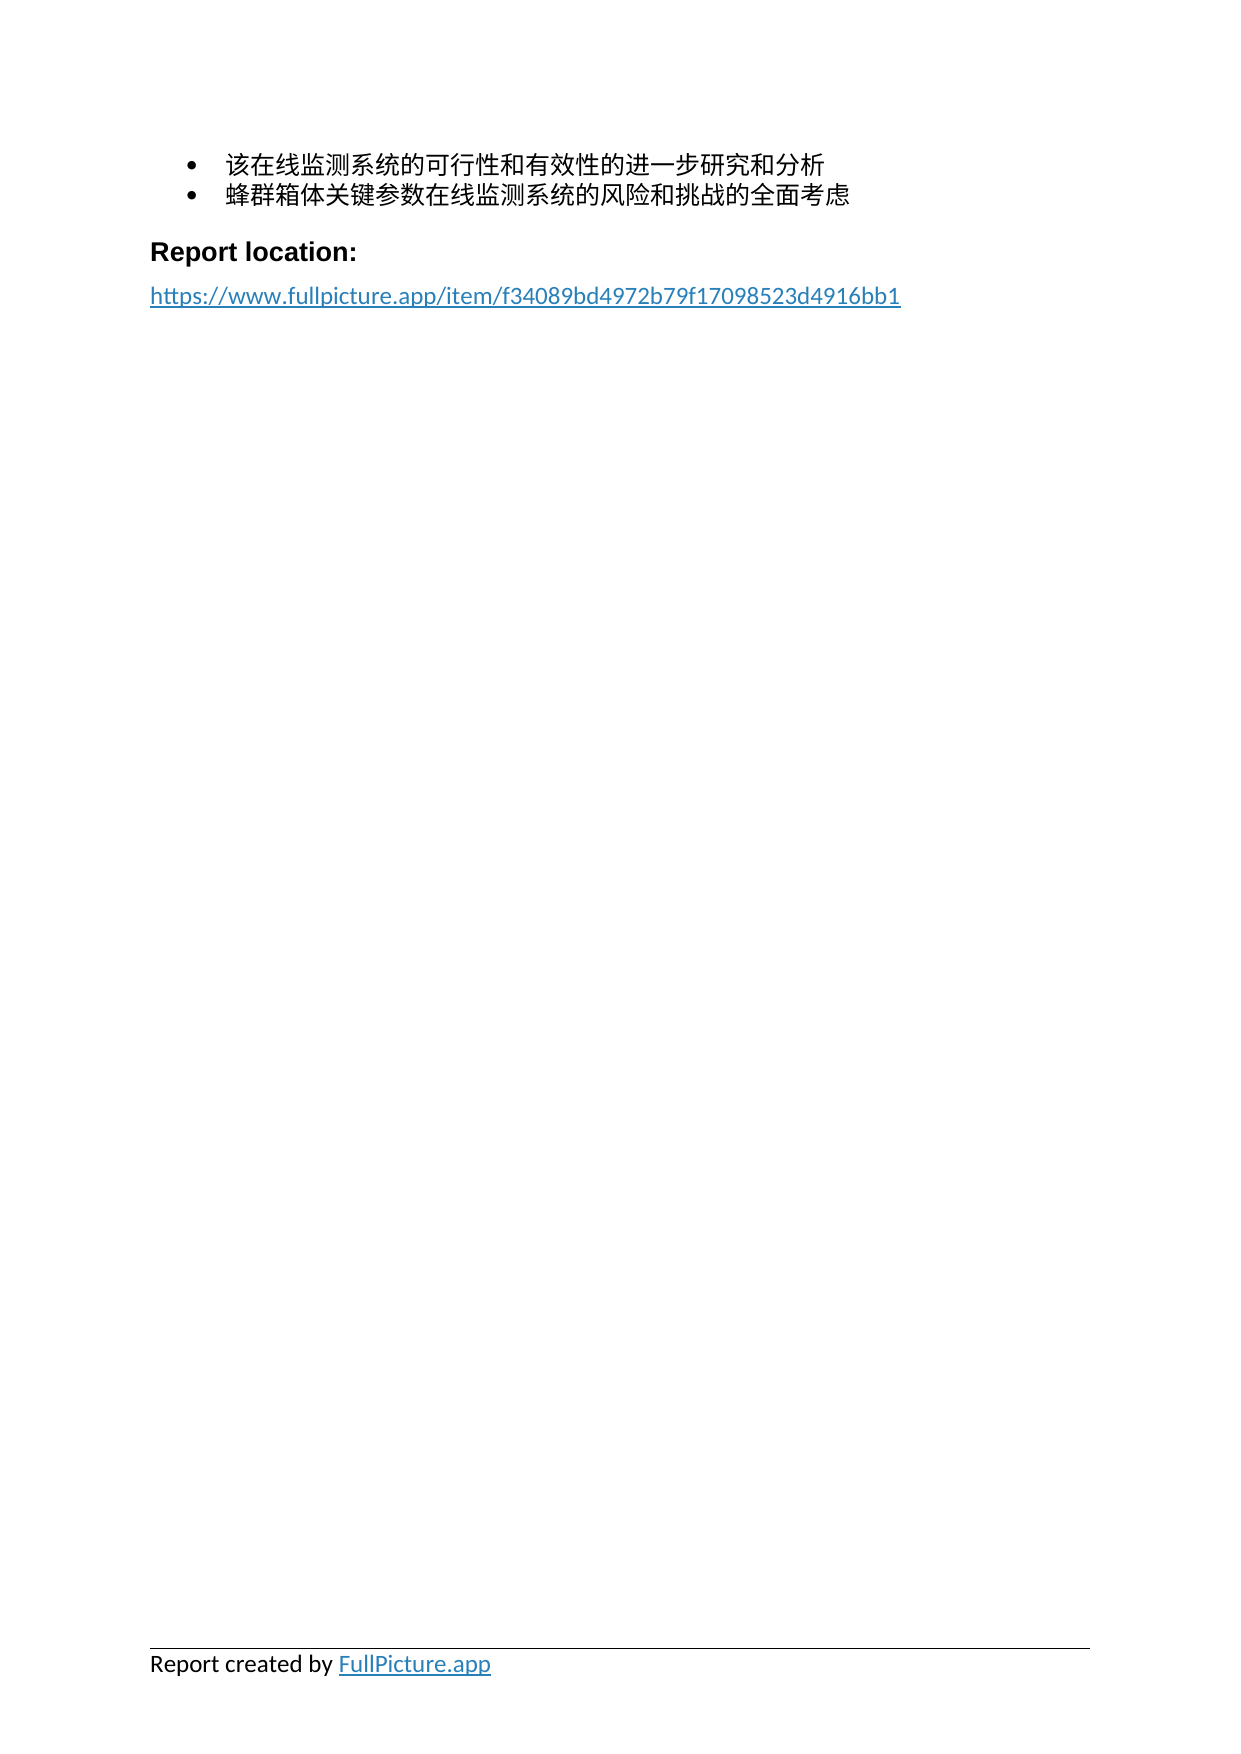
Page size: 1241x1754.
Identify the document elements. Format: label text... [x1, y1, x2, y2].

subtitle Report location: [150, 236, 1090, 267]
text https://www.fullpicture.app/item/f34089bd4972b79f17098523d4916bb1 [150, 280, 1090, 310]
list 该在线监测系统的可行性和有效性的进一步研究和分析 [187, 150, 1090, 181]
list 蜂群箱体关键参数在线监测系统的风险和挑战的全面考虑 [187, 181, 1090, 211]
